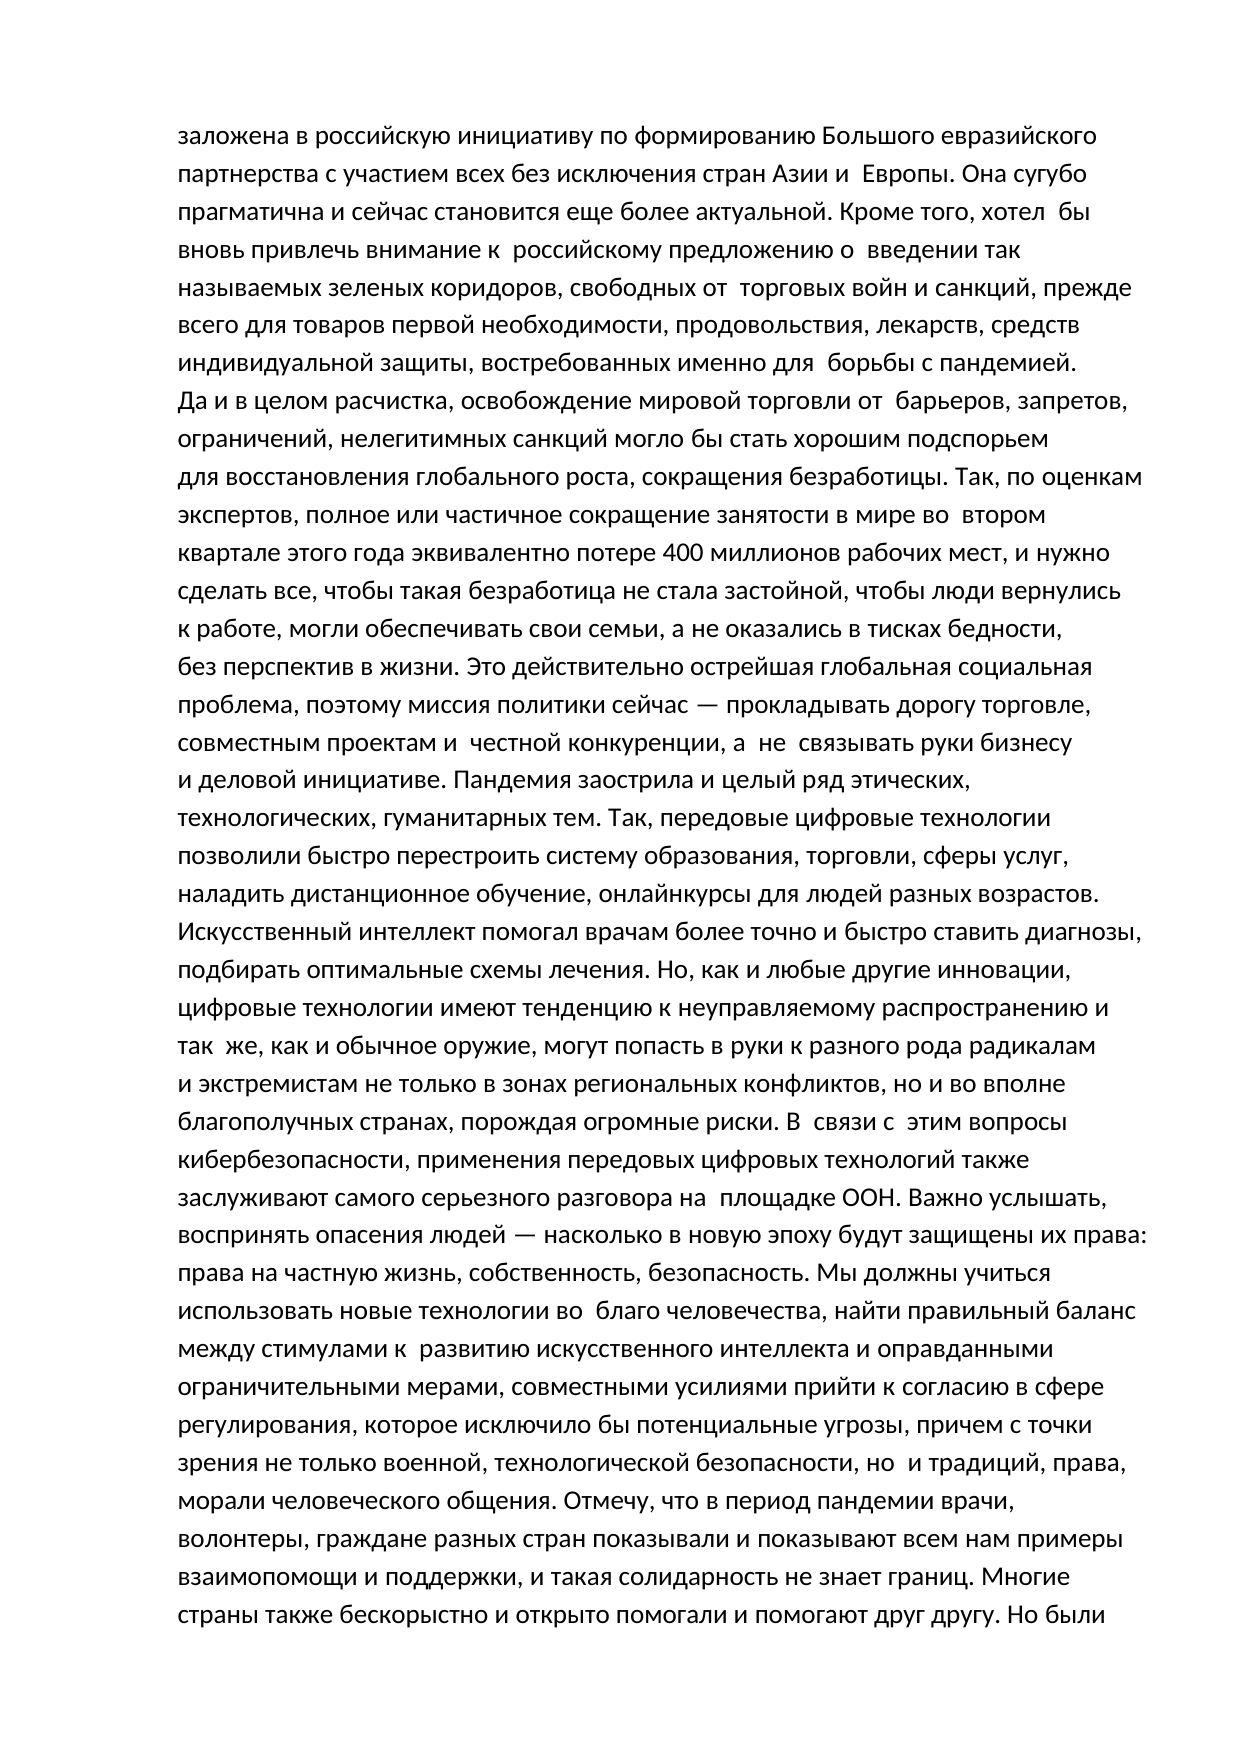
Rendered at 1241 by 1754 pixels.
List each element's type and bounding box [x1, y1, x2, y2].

text [177, 118, 1152, 1630]
